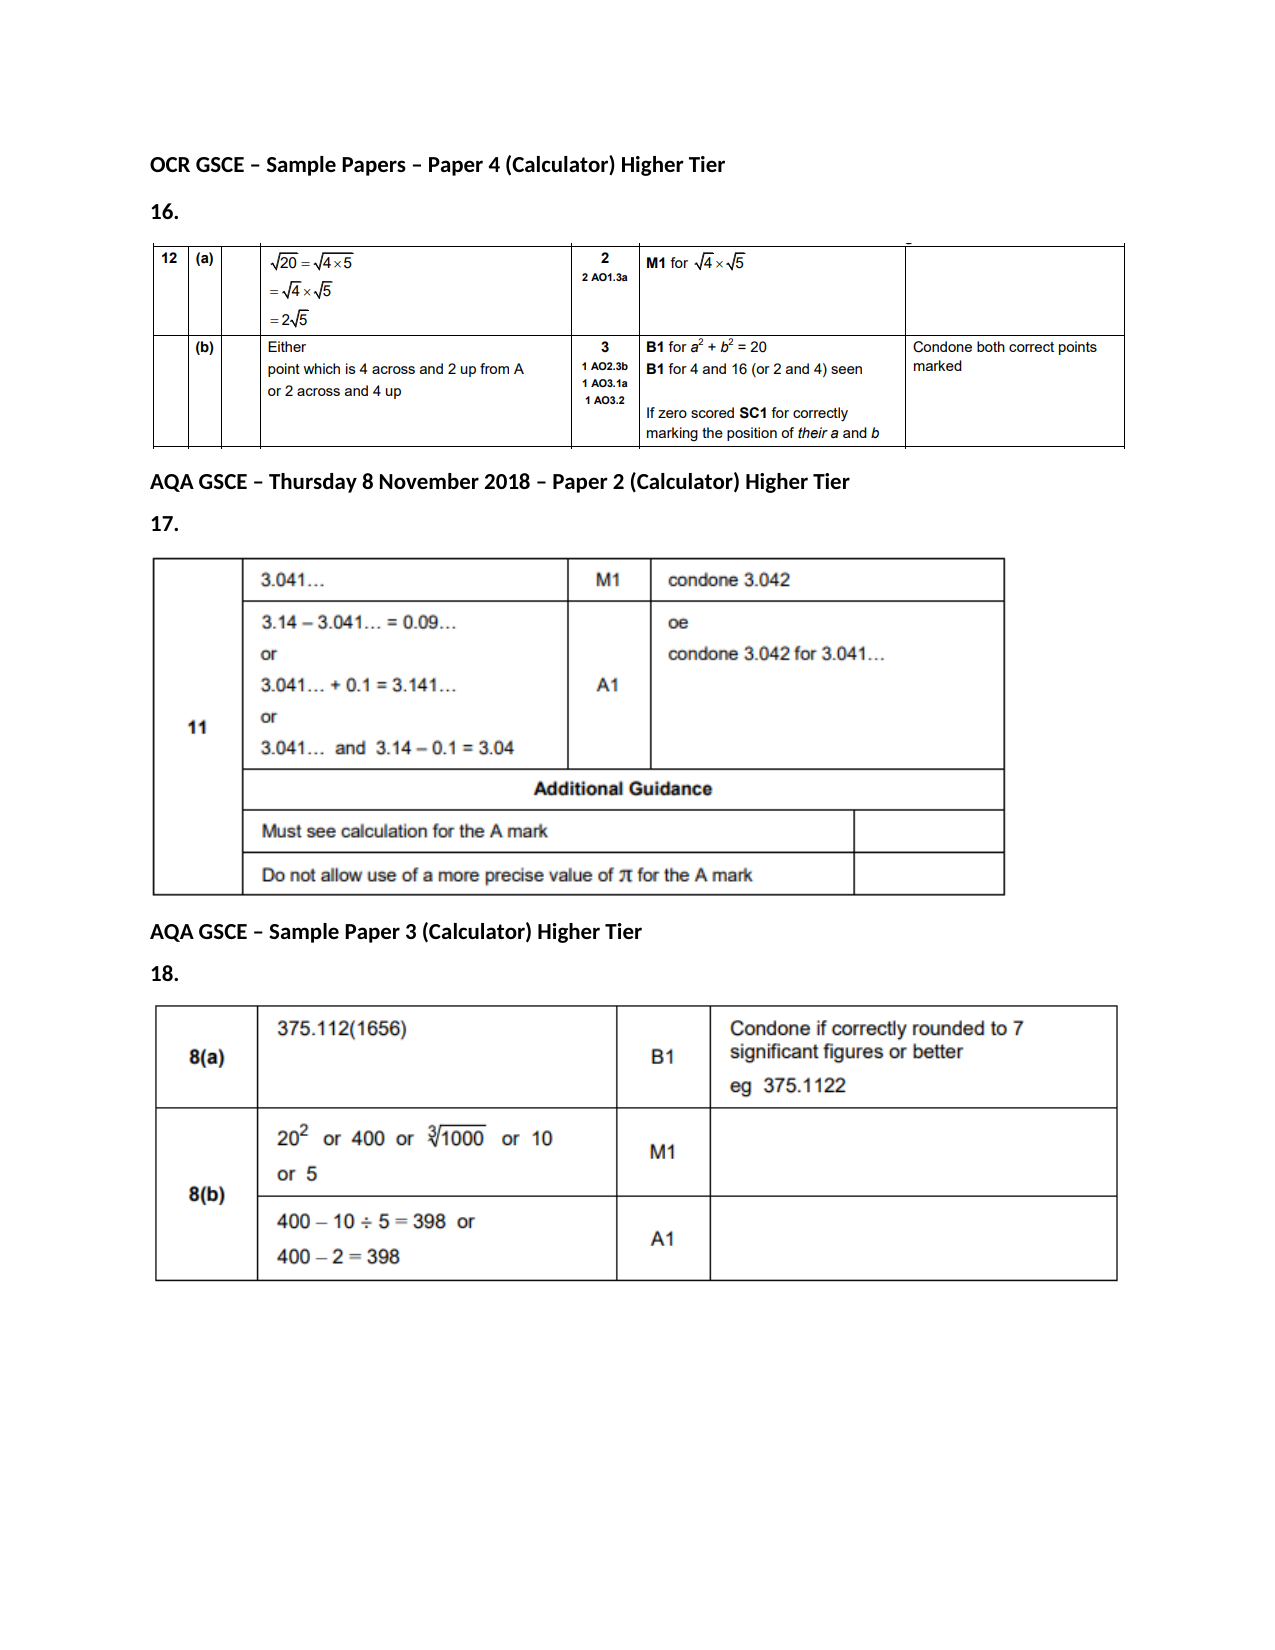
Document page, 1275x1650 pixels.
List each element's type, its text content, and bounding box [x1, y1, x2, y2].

picture [150, 556, 1010, 899]
text OCR GSCE – Sample Papers – Paper 4 (Calculator) Higher Tier [150, 150, 1125, 178]
text AQA GSCE – Thursday 8 November 2018 – Paper 2 (Calculator) Higher Tier [150, 467, 1125, 495]
list 18. [150, 959, 1125, 987]
picture [150, 243, 1125, 449]
text 17. [150, 509, 1125, 537]
text AQA GSCE – Sample Paper 3 (Calculator) Higher Tier [150, 917, 1125, 945]
picture [150, 1001, 1125, 1284]
text 16. [150, 197, 1125, 225]
